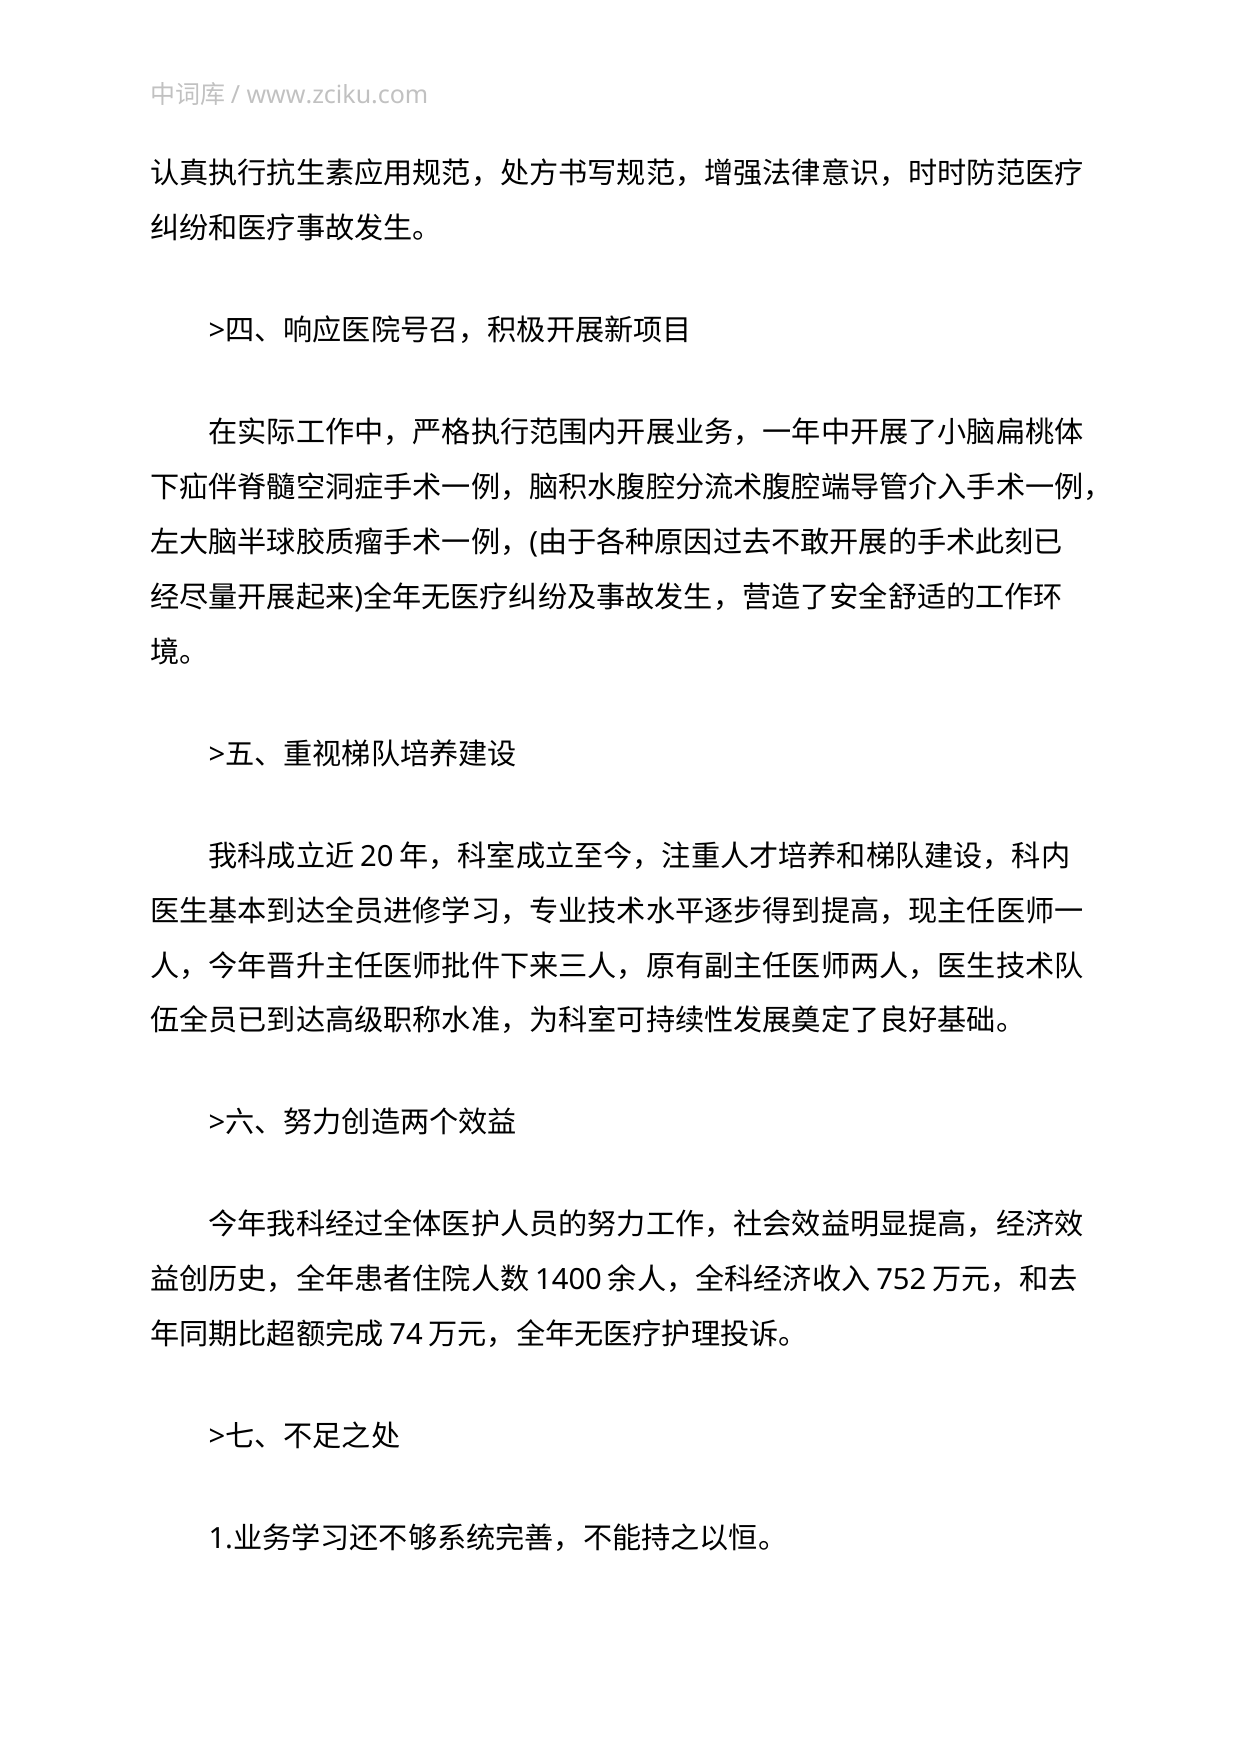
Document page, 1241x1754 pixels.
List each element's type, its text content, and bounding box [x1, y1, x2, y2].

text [150, 150, 1090, 247]
text >六、努力创造两个效益 [150, 1099, 1090, 1141]
text >七、不足之处 [150, 1413, 1090, 1455]
text 在实际工作中，严格执行范围内开展业务，一年中开展了小脑扁桃体下疝伴脊髓空洞症手术一例，脑积水腹腔分流术腹腔端导管介入手术一例，左大脑半球胶质瘤手术一例，(由于各种原因过去不敢开展的手术此刻已经尽量开展起来)全年无医疗纠纷及事故发生，营造了安全舒适的工作环境。 [150, 409, 1090, 671]
text 1.业务学习还不够系统完善，不能持之以恒。 [150, 1514, 1090, 1557]
text >五、重视梯队培养建设 [150, 730, 1090, 773]
text 我科成立近20年，科室成立至今，注重人才培养和梯队建设，科内医生基本到达全员进修学习，专业技术水平逐步得到提高，现主任医师一人，今年晋升主任医师批件下来三人，原有副主任医师两人，医生技术队伍全员已到达高级职称水准，为科室可持续性发展奠定了良好基础。 [150, 832, 1090, 1039]
text >四、响应医院号召，积极开展新项目 [150, 307, 1090, 349]
text 今年我科经过全体医护人员的努力工作，社会效益明显提高，经济效益创历史，全年患者住院人数1400余人，全科经济收入752万元，和去年同期比超额完成74万元，全年无医疗护理投诉。 [150, 1201, 1090, 1353]
